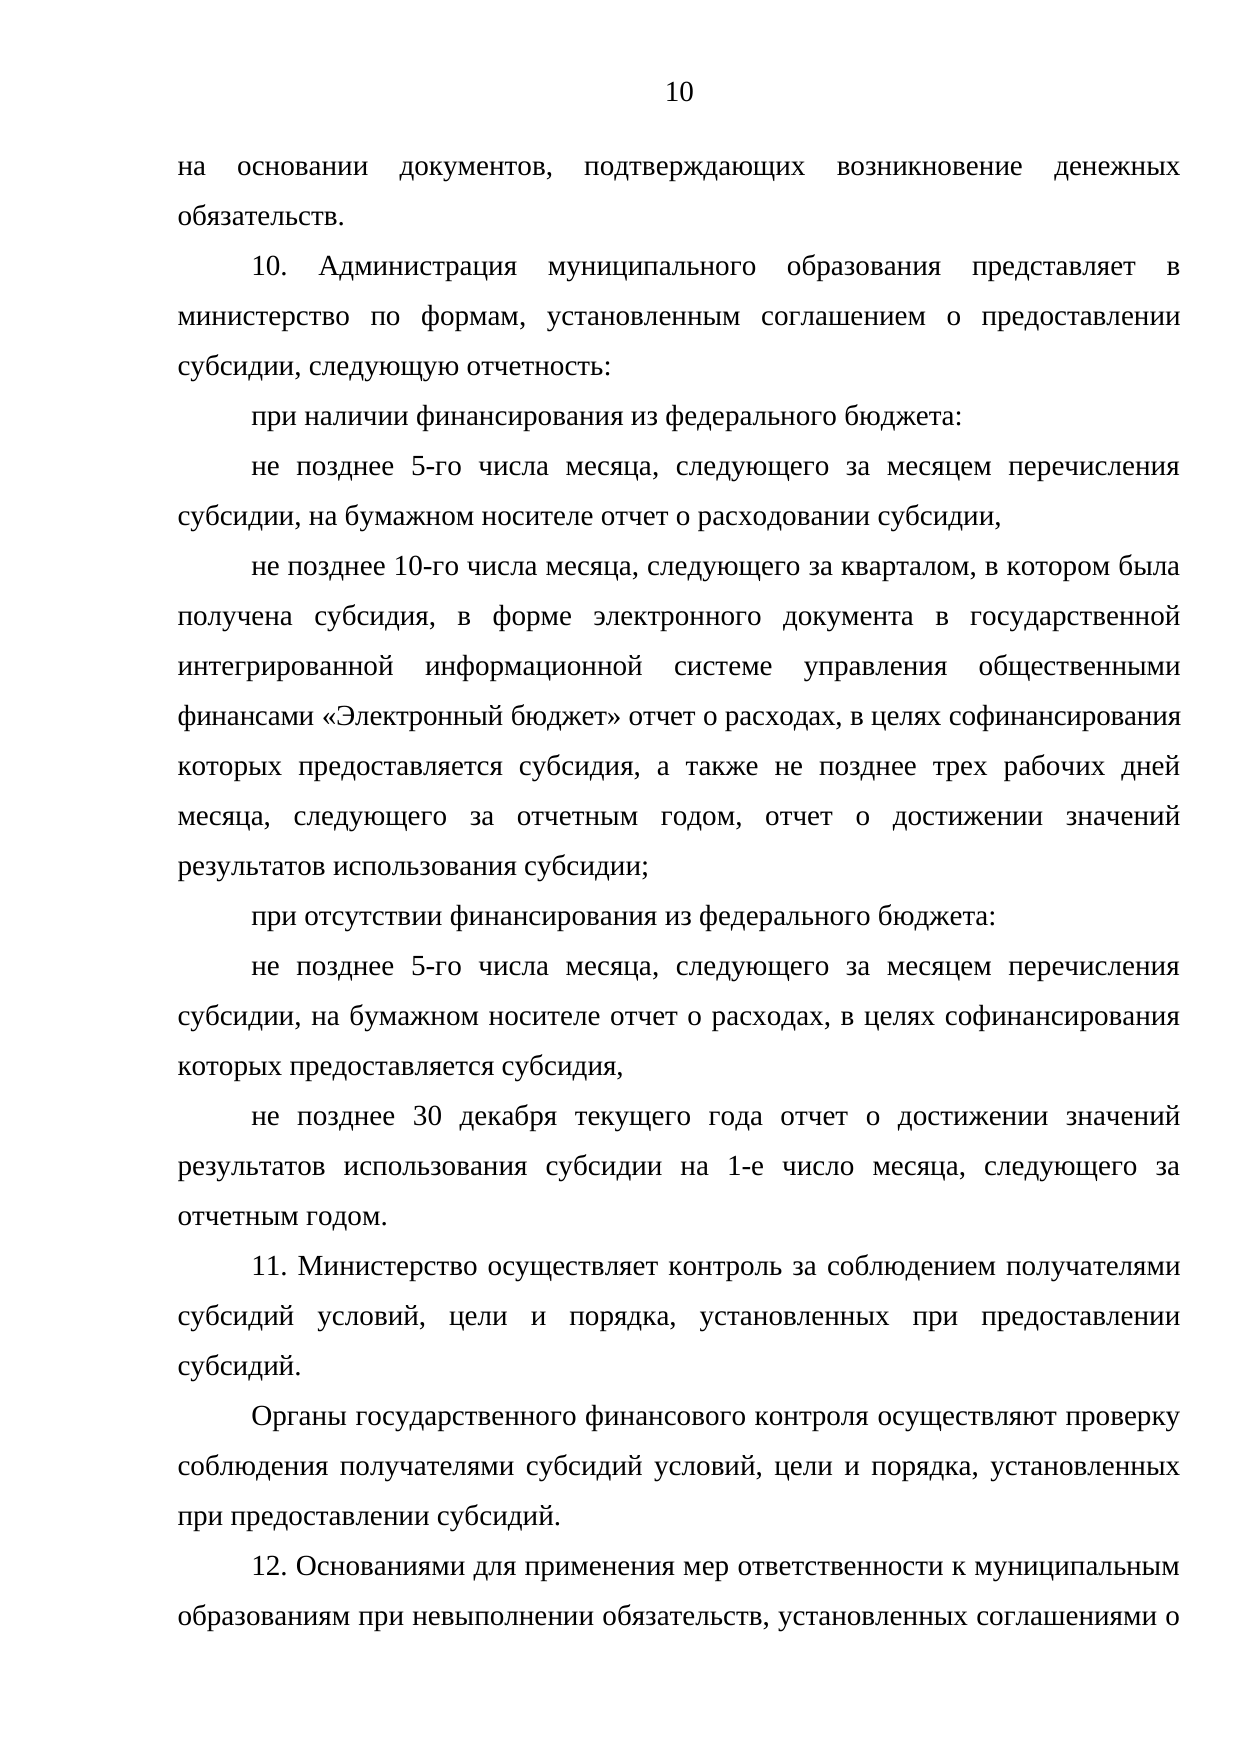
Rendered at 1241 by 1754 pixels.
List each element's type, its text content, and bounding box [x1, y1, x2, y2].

text 10. Администрация муниципального образования представляет в министерство по формам, установленным соглашением о предоставлении субсидии, следующую отчетность: [177, 235, 1181, 385]
text не позднее 10-го числа месяца, следующего за кварталом, в котором была получена субсидия, в форме электронного документа в государственной интегрированной информационной системе управления общественными финансами «Электронный бюджет» отчет о расходах, в целях софинансирования которых предоставляется субсидия, а также не позднее трех рабочих дней месяца, следующего за отчетным годом, отчет о достижении значений результатов использования субсидии; [177, 535, 1181, 885]
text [177, 1535, 1181, 1635]
text 11. Министерство осуществляет контроль за соблюдением получателями субсидий условий, цели и порядка, установленных при предоставлении субсидий. [177, 1235, 1181, 1385]
text не позднее 5-го числа месяца, следующего за месяцем перечисления субсидии, на бумажном носителе отчет о расходовании субсидии, [177, 435, 1181, 535]
text при наличии финансирования из федерального бюджета: [177, 385, 1181, 435]
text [177, 135, 1181, 235]
text Органы государственного финансового контроля осуществляют проверку соблюдения получателями субсидий условий, цели и порядка, установленных при предоставлении субсидий. [177, 1385, 1181, 1535]
text при отсутствии финансирования из федерального бюджета: [177, 885, 1181, 935]
text не позднее 5-го числа месяца, следующего за месяцем перечисления субсидии, на бумажном носителе отчет о расходах, в целях софинансирования которых предоставляется субсидия, [177, 935, 1181, 1085]
text не позднее 30 декабря текущего года отчет о достижении значений результатов использования субсидии на 1-е число месяца, следующего за отчетным годом. [177, 1085, 1181, 1235]
